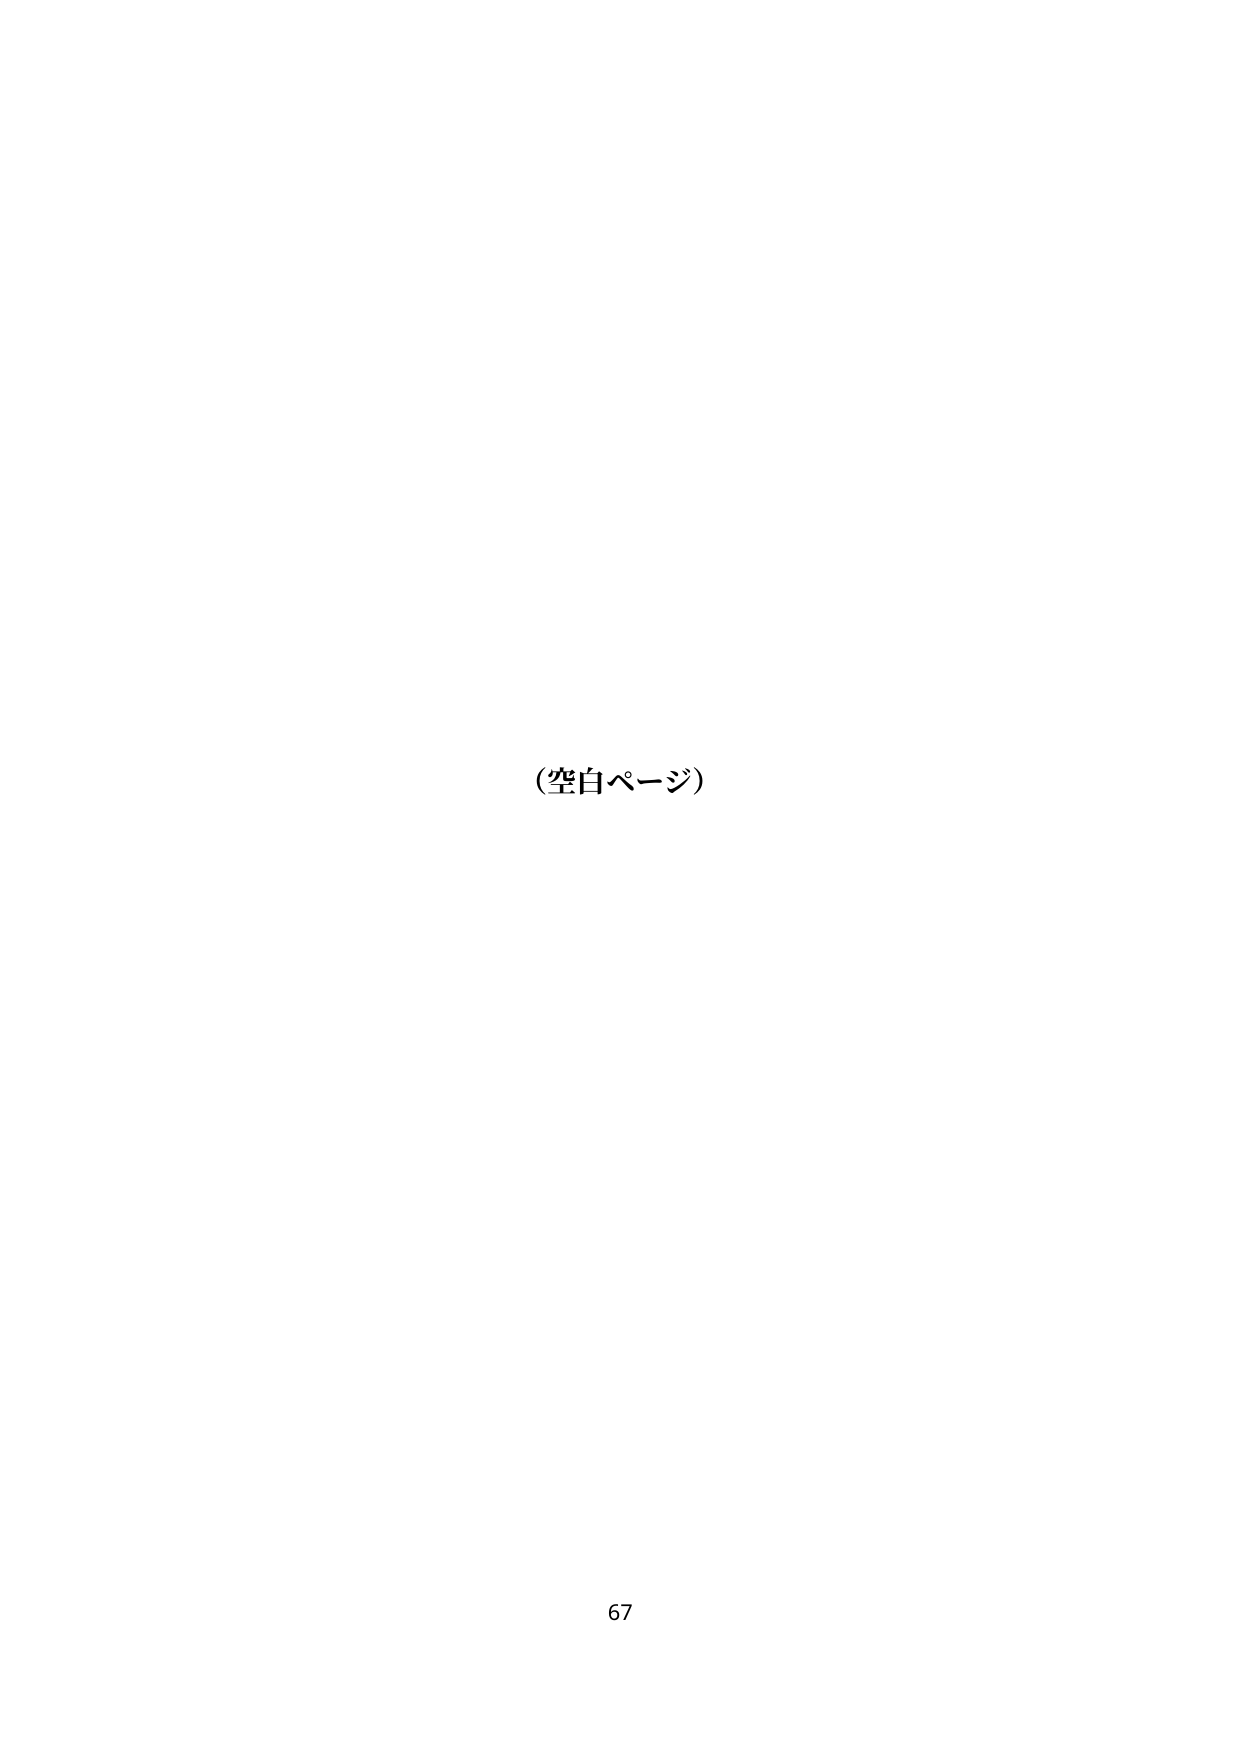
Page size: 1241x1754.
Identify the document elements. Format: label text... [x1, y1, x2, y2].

text （空白ページ） [148, 743, 1092, 818]
